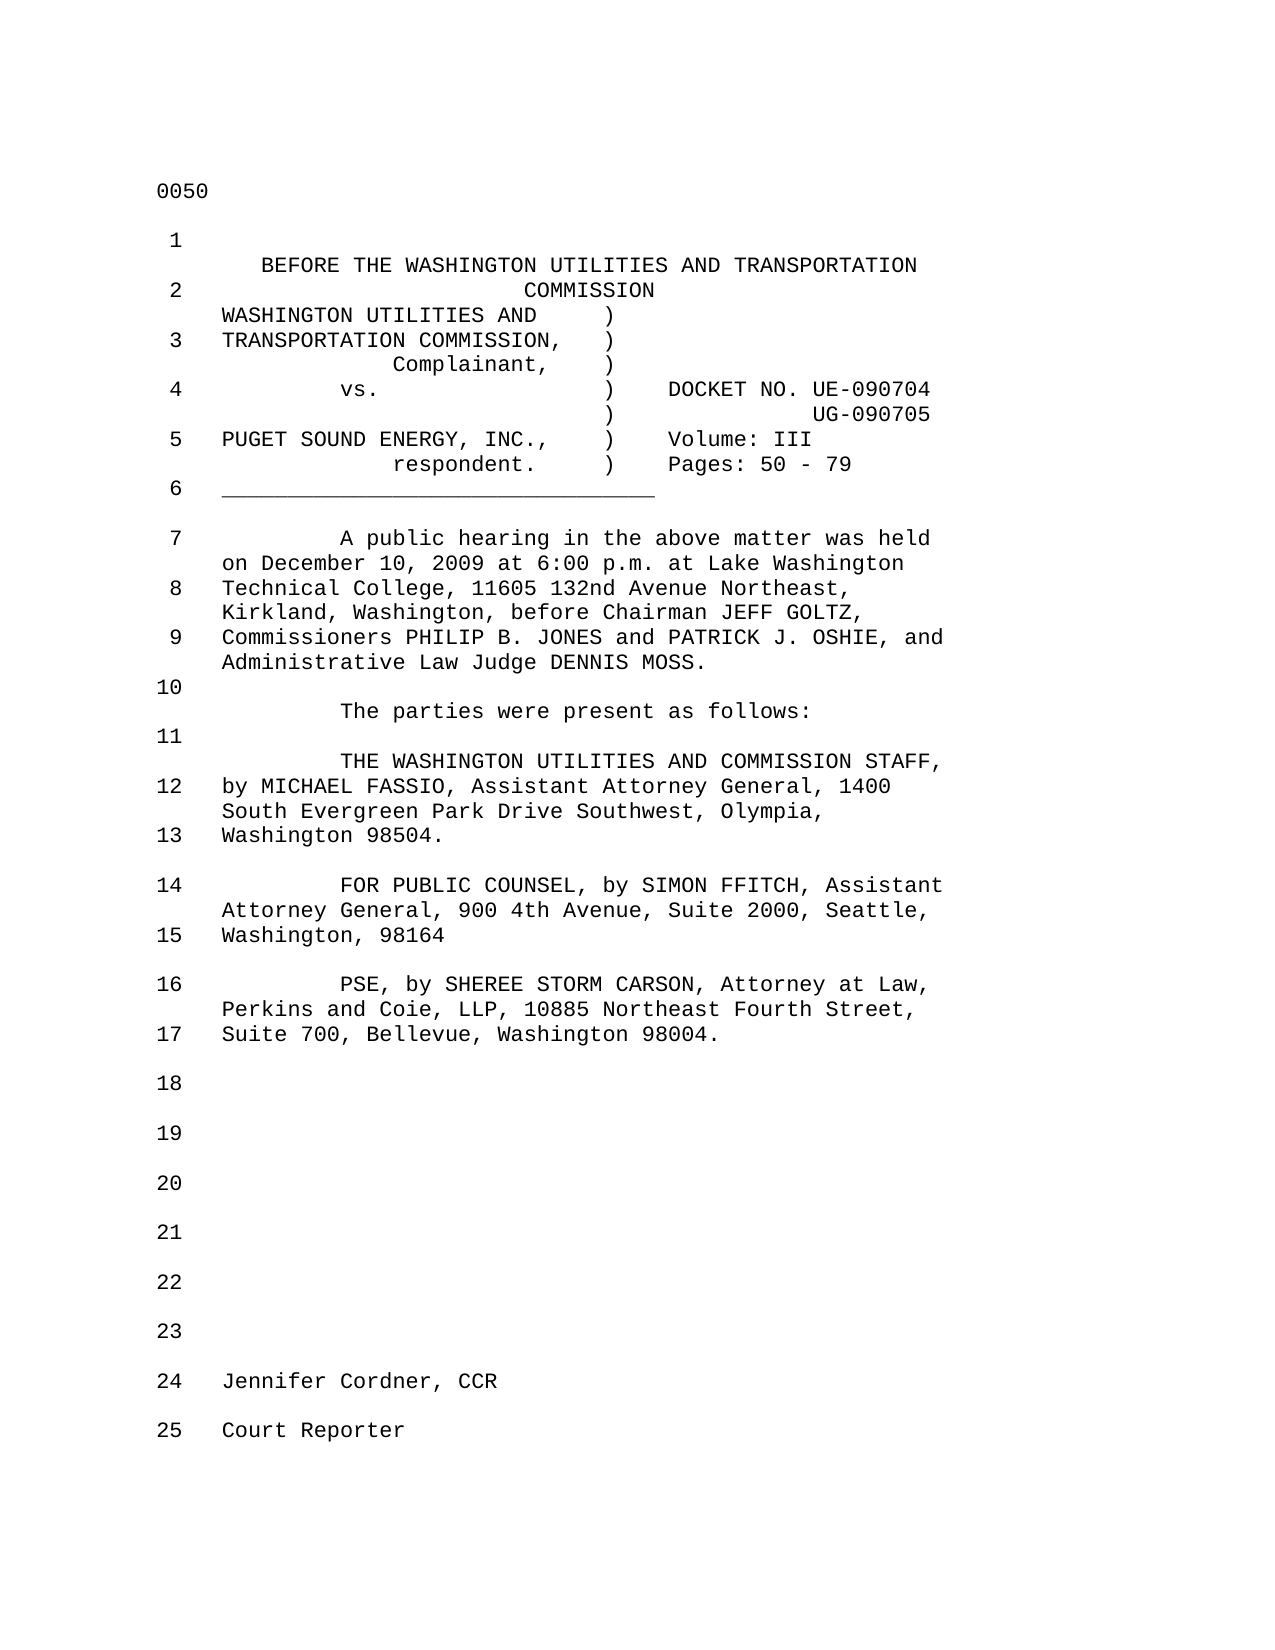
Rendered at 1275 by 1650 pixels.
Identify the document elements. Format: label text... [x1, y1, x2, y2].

text 10 [156, 676, 1119, 701]
text 6 _________________________________ [156, 477, 1119, 502]
text respondent. ) Pages: 50 - 79 [156, 453, 1119, 477]
text WASHINGTON UTILITIES AND ) [156, 304, 1119, 329]
text 3 TRANSPORTATION COMMISSION, ) [156, 329, 1119, 353]
text The parties were present as follows: [156, 701, 1119, 725]
text 12 by MICHAEL FASSIO, Assistant Attorney General, 1400 [156, 775, 1119, 800]
text 4 vs. ) DOCKET NO. UE-090704 [156, 378, 1119, 403]
text 19 [156, 1122, 1119, 1147]
text Administrative Law Judge DENNIS MOSS. [156, 651, 1119, 676]
text 1 [156, 229, 1119, 254]
text 21 [156, 1221, 1119, 1246]
text 24 Jennifer Cordner, CCR [156, 1370, 1119, 1395]
text BEFORE THE WASHINGTON UTILITIES AND TRANSPORTATION [156, 254, 1119, 279]
text 11 [156, 725, 1119, 750]
text 7 A public hearing in the above matter was held [156, 527, 1119, 552]
text 0050 [156, 180, 1119, 205]
text 9 Commissioners PHILIP B. JONES and PATRICK J. OSHIE, and [156, 626, 1119, 651]
text Attorney General, 900 4th Avenue, Suite 2000, Seattle, [156, 899, 1119, 924]
text Kirkland, Washington, before Chairman JEFF GOLTZ, [156, 601, 1119, 626]
text 13 Washington 98504. [156, 824, 1119, 849]
text 18 [156, 1072, 1119, 1097]
text 14 FOR PUBLIC COUNSEL, by SIMON FFITCH, Assistant [156, 874, 1119, 899]
text 5 PUGET SOUND ENERGY, INC., ) Volume: III [156, 428, 1119, 453]
text South Evergreen Park Drive Southwest, Olympia, [156, 800, 1119, 824]
text Complainant, ) [156, 353, 1119, 378]
text 20 [156, 1172, 1119, 1196]
text 16 PSE, by SHEREE STORM CARSON, Attorney at Law, [156, 973, 1119, 998]
text THE WASHINGTON UTILITIES AND COMMISSION STAFF, [156, 750, 1119, 775]
text on December 10, 2009 at 6:00 p.m. at Lake Washington [156, 552, 1119, 577]
text 22 [156, 1271, 1119, 1296]
text Perkins and Coie, LLP, 10885 Northeast Fourth Street, [156, 998, 1119, 1023]
text 8 Technical College, 11605 132nd Avenue Northeast, [156, 577, 1119, 601]
text 17 Suite 700, Bellevue, Washington 98004. [156, 1023, 1119, 1048]
text ) UG-090705 [156, 403, 1119, 428]
text 15 Washington, 98164 [156, 924, 1119, 948]
text 25 Court Reporter [156, 1419, 1119, 1444]
text 23 [156, 1320, 1119, 1345]
text 2 COMMISSION [156, 279, 1119, 304]
